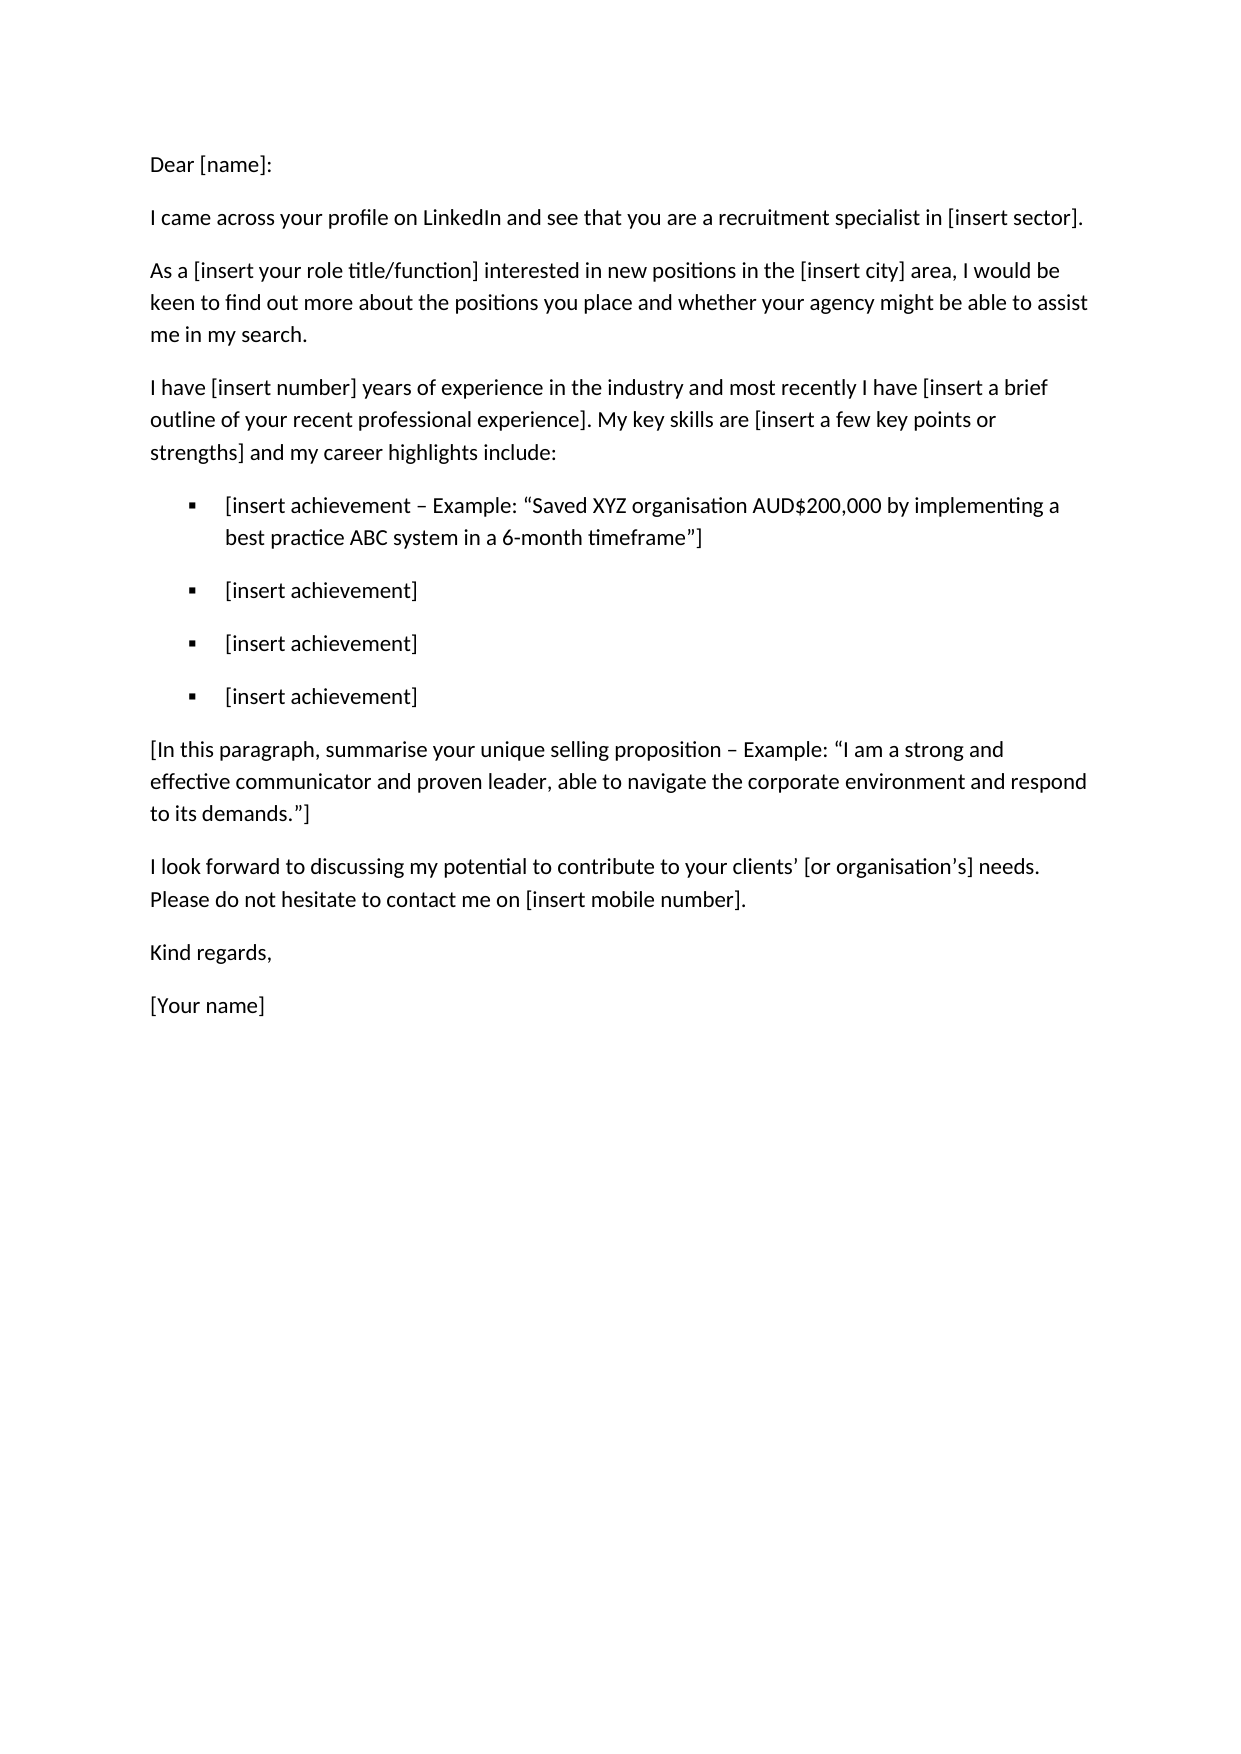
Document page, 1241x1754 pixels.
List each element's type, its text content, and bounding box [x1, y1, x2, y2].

text Kind regards, [150, 938, 1090, 966]
list [insert achievement] [187, 682, 1090, 710]
list [insert achievement] [187, 629, 1090, 657]
text As a [insert your role title/function] interested in new positions in the [insert city] area, I would be keen to find out more about the positions you place and whether your agency might be able to assist me in my search. [150, 256, 1090, 348]
text [Your name] [150, 991, 1090, 1019]
text Dear [name]: [150, 150, 1090, 178]
list [insert achievement] [187, 576, 1090, 604]
text I came across your profile on LinkedIn and see that you are a recruitment specialist in [insert sector]. [150, 203, 1090, 231]
text I have [insert number] years of experience in the industry and most recently I have [insert a brief outline of your recent professional experience]. My key skills are [insert a few key points or strengths] and my career highlights include: [150, 373, 1090, 466]
text [In this paragraph, summarise your unique selling proposition – Example: “I am a strong and effective communicator and proven leader, able to navigate the corporate environment and respond to its demands.”] [150, 735, 1090, 827]
text I look forward to discussing my potential to contribute to your clients’ [or organisation’s] needs. Please do not hesitate to contact me on [insert mobile number]. [150, 852, 1090, 913]
list [insert achievement – Example: “Saved XYZ organisation AUD$200,000 by implementing a best practice ABC system in a 6-month timeframe”] [187, 491, 1090, 551]
